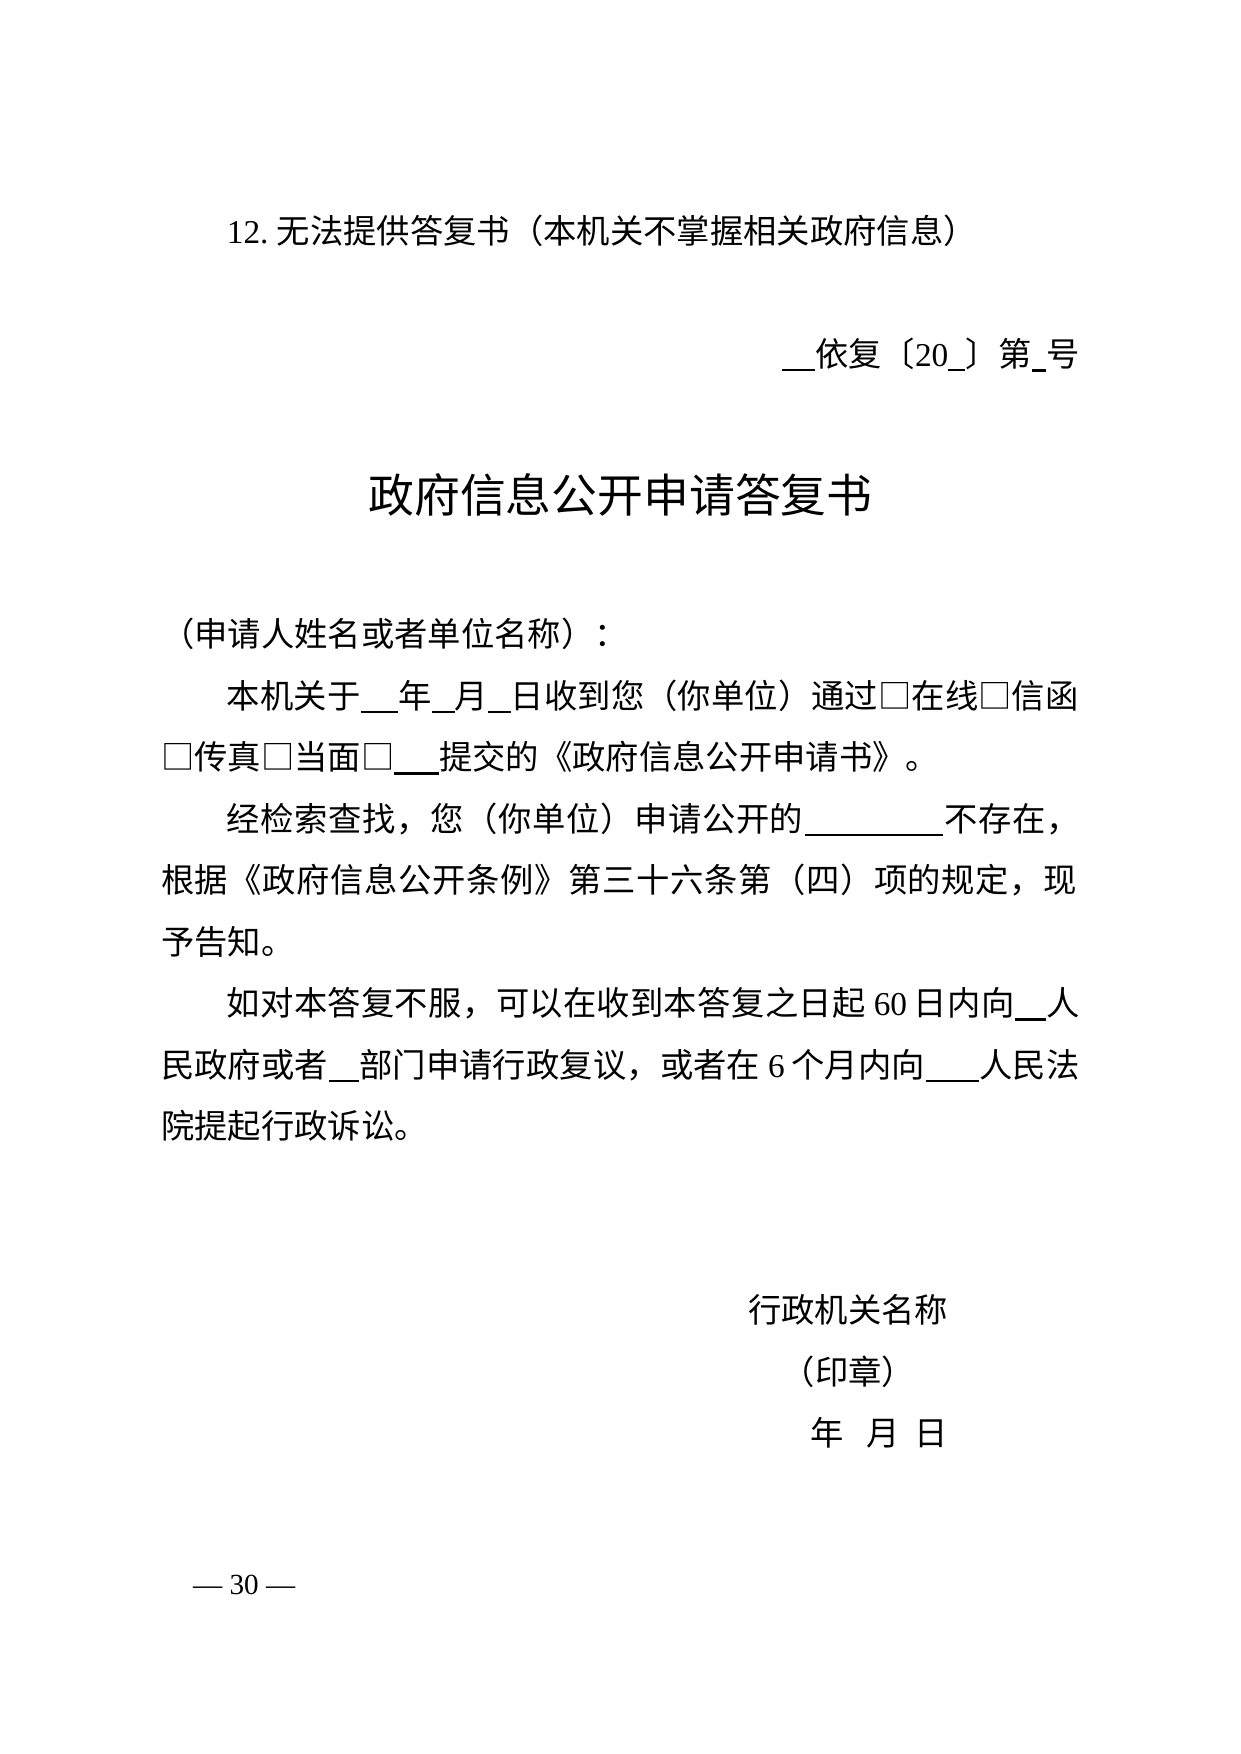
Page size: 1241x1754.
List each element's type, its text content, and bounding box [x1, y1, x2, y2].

text （申请人姓名或者单位名称）： [161, 595, 1079, 656]
text 年 月 日 [161, 1394, 948, 1455]
text 12. 无法提供答复书（本机关不掌握相关政府信息） [161, 192, 1079, 253]
text 依复〔20 〕第 号 [161, 315, 1079, 376]
text 本机关于 年 月 日收到您（你单位）通过□在线□信函□传真□当面□ 提交的《政府信息公开申请书》。 [161, 656, 1079, 779]
text 如对本答复不服，可以在收到本答复之日起60日内向 人民政府或者 部门申请行政复议，或者在6个月内向 人民法院提起行政诉讼。 [161, 964, 1079, 1148]
text 经检索查找，您（你单位）申请公开的 不存在，根据《政府信息公开条例》第三十六条第（四）项的规定，现予告知。 [161, 779, 1079, 964]
text 行政机关名称 [161, 1271, 948, 1332]
text （印章） [161, 1332, 915, 1394]
text 政府信息公开申请答复书 [161, 459, 1079, 526]
